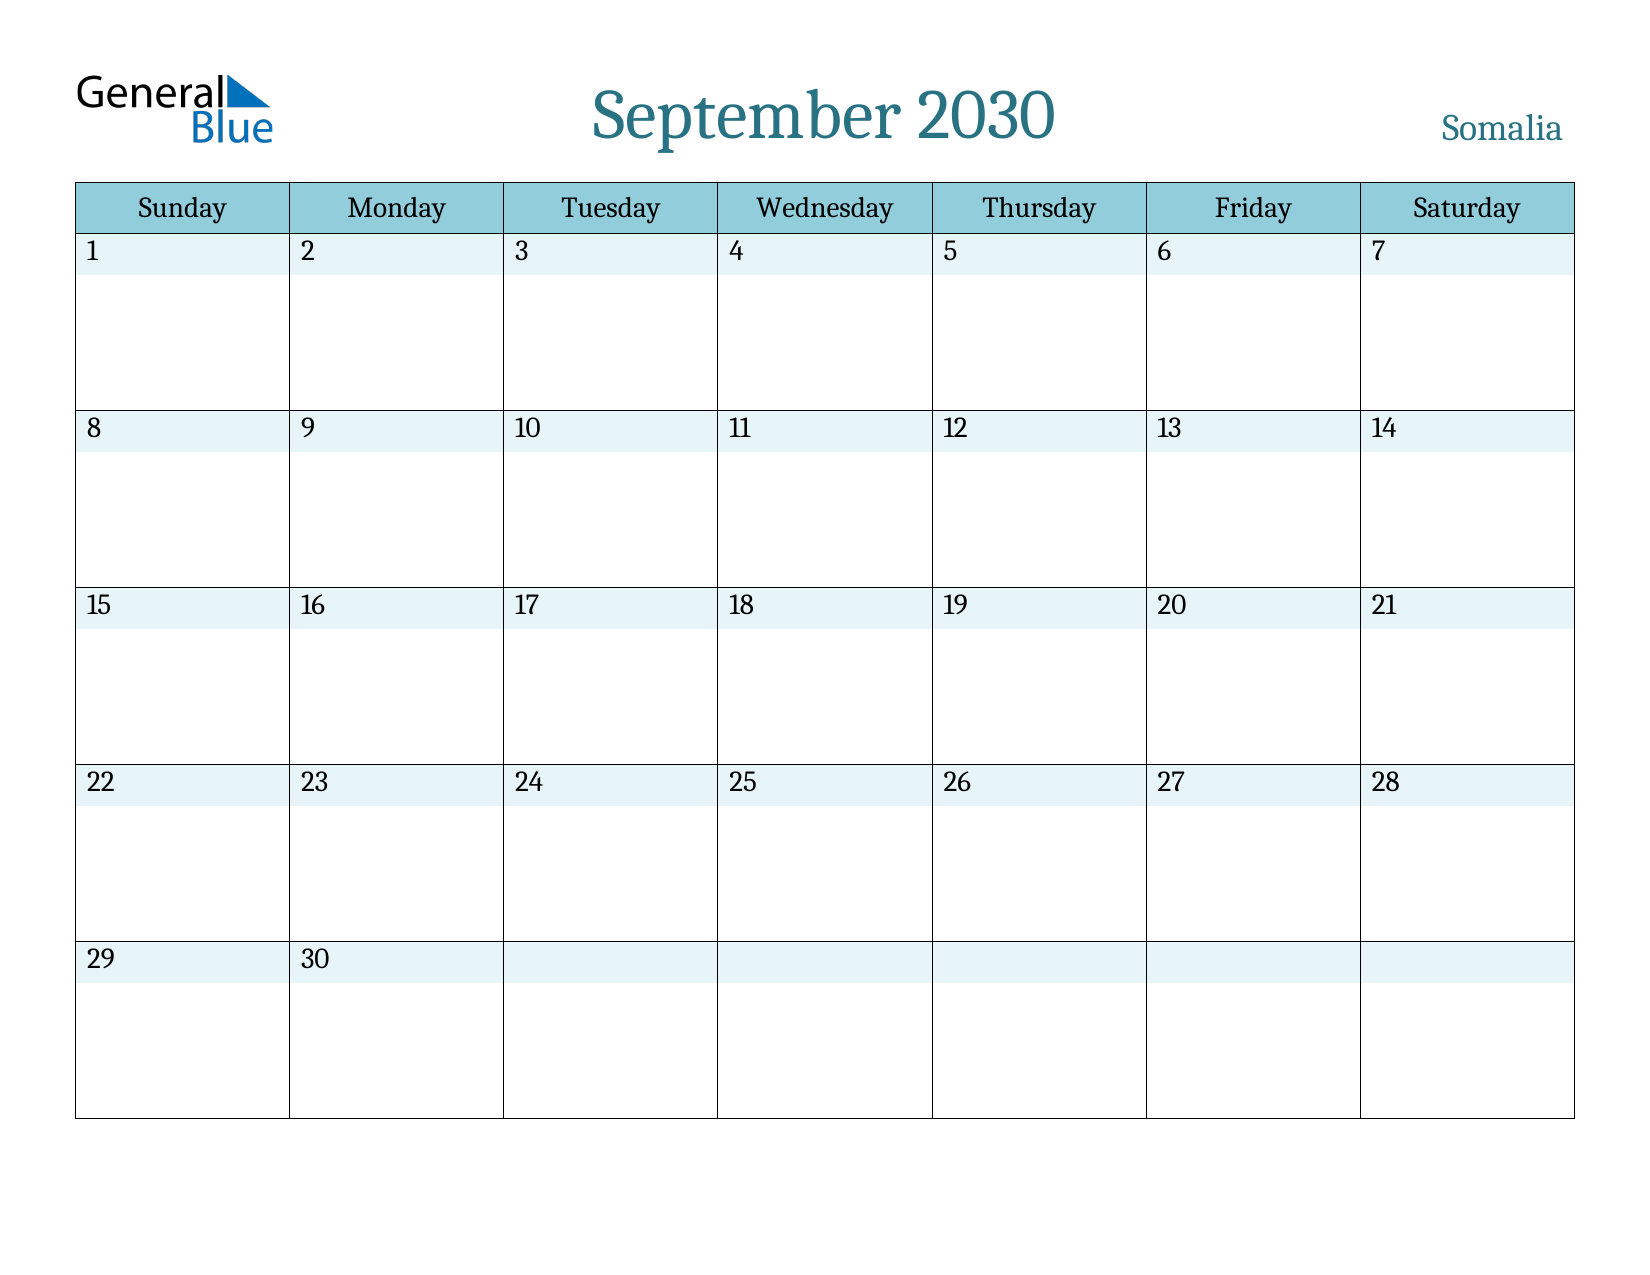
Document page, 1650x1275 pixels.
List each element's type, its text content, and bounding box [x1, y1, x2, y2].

table_cell [933, 275, 1146, 410]
table_cell [1147, 629, 1360, 764]
table_cell Tuesday [504, 183, 717, 233]
table_cell 22 [76, 765, 289, 806]
table_cell 25 [718, 765, 932, 806]
table_cell [933, 806, 1146, 941]
table_cell 12 [933, 411, 1146, 452]
table_cell [504, 983, 717, 1118]
table_cell 11 [718, 411, 932, 452]
table_cell [1147, 452, 1360, 587]
table_cell 3 [504, 234, 717, 275]
table_cell [76, 806, 289, 941]
table_header September 2030 [504, 75, 1146, 182]
table_cell 15 [76, 588, 289, 629]
table_cell [1361, 983, 1574, 1118]
table_cell [1147, 983, 1360, 1118]
table_cell [1361, 275, 1574, 410]
table_cell 9 [290, 411, 503, 452]
table_cell Saturday [1361, 183, 1574, 233]
table_cell [504, 806, 717, 941]
table_cell [76, 275, 289, 410]
table_cell [76, 629, 289, 764]
table_header Somalia [1146, 75, 1574, 182]
table_cell [290, 629, 503, 764]
table_cell 26 [933, 765, 1146, 806]
table_cell 30 [290, 942, 503, 983]
table_cell [1361, 452, 1574, 587]
table_cell Wednesday [718, 183, 932, 233]
table_cell 10 [504, 411, 717, 452]
table_cell [1361, 806, 1574, 941]
table_cell 13 [1147, 411, 1360, 452]
table_cell [1361, 942, 1574, 983]
table_cell Thursday [933, 183, 1146, 233]
table_cell 23 [290, 765, 503, 806]
table_cell [504, 629, 717, 764]
table_cell 4 [718, 234, 932, 275]
table_cell [76, 983, 289, 1118]
table_cell [718, 452, 932, 587]
table_cell [718, 942, 932, 983]
table_cell [1147, 942, 1360, 983]
table_cell 19 [933, 588, 1146, 629]
table_cell [1147, 275, 1360, 410]
table_cell 5 [933, 234, 1146, 275]
table_cell 7 [1361, 234, 1574, 275]
table_cell [504, 275, 717, 410]
table_cell [290, 806, 503, 941]
table_cell [718, 629, 932, 764]
table_header [76, 75, 503, 182]
table_cell [290, 452, 503, 587]
table_cell [718, 983, 932, 1118]
table_cell 1 [76, 234, 289, 275]
table_cell [290, 275, 503, 410]
table_cell 17 [504, 588, 717, 629]
table_cell 24 [504, 765, 717, 806]
table_cell [933, 983, 1146, 1118]
table_cell Sunday [76, 183, 289, 233]
table_cell 29 [76, 942, 289, 983]
table_cell [504, 452, 717, 587]
table_cell [504, 942, 717, 983]
table_cell [76, 452, 289, 587]
table_cell 20 [1147, 588, 1360, 629]
table_cell 8 [76, 411, 289, 452]
table_cell 2 [290, 234, 503, 275]
table_cell [1147, 806, 1360, 941]
table_cell 21 [1361, 588, 1574, 629]
table_cell [933, 629, 1146, 764]
table_cell [933, 452, 1146, 587]
table_cell [933, 942, 1146, 983]
table_cell 18 [718, 588, 932, 629]
table_cell [718, 275, 932, 410]
table_cell Monday [290, 183, 503, 233]
table_cell [1361, 629, 1574, 764]
table_cell [290, 983, 503, 1118]
picture [77, 75, 273, 143]
table_cell 28 [1361, 765, 1574, 806]
table_cell 6 [1147, 234, 1360, 275]
table_cell Friday [1147, 183, 1360, 233]
table_cell 16 [290, 588, 503, 629]
table_cell 27 [1147, 765, 1360, 806]
table_cell [718, 806, 932, 941]
table_cell 14 [1361, 411, 1574, 452]
